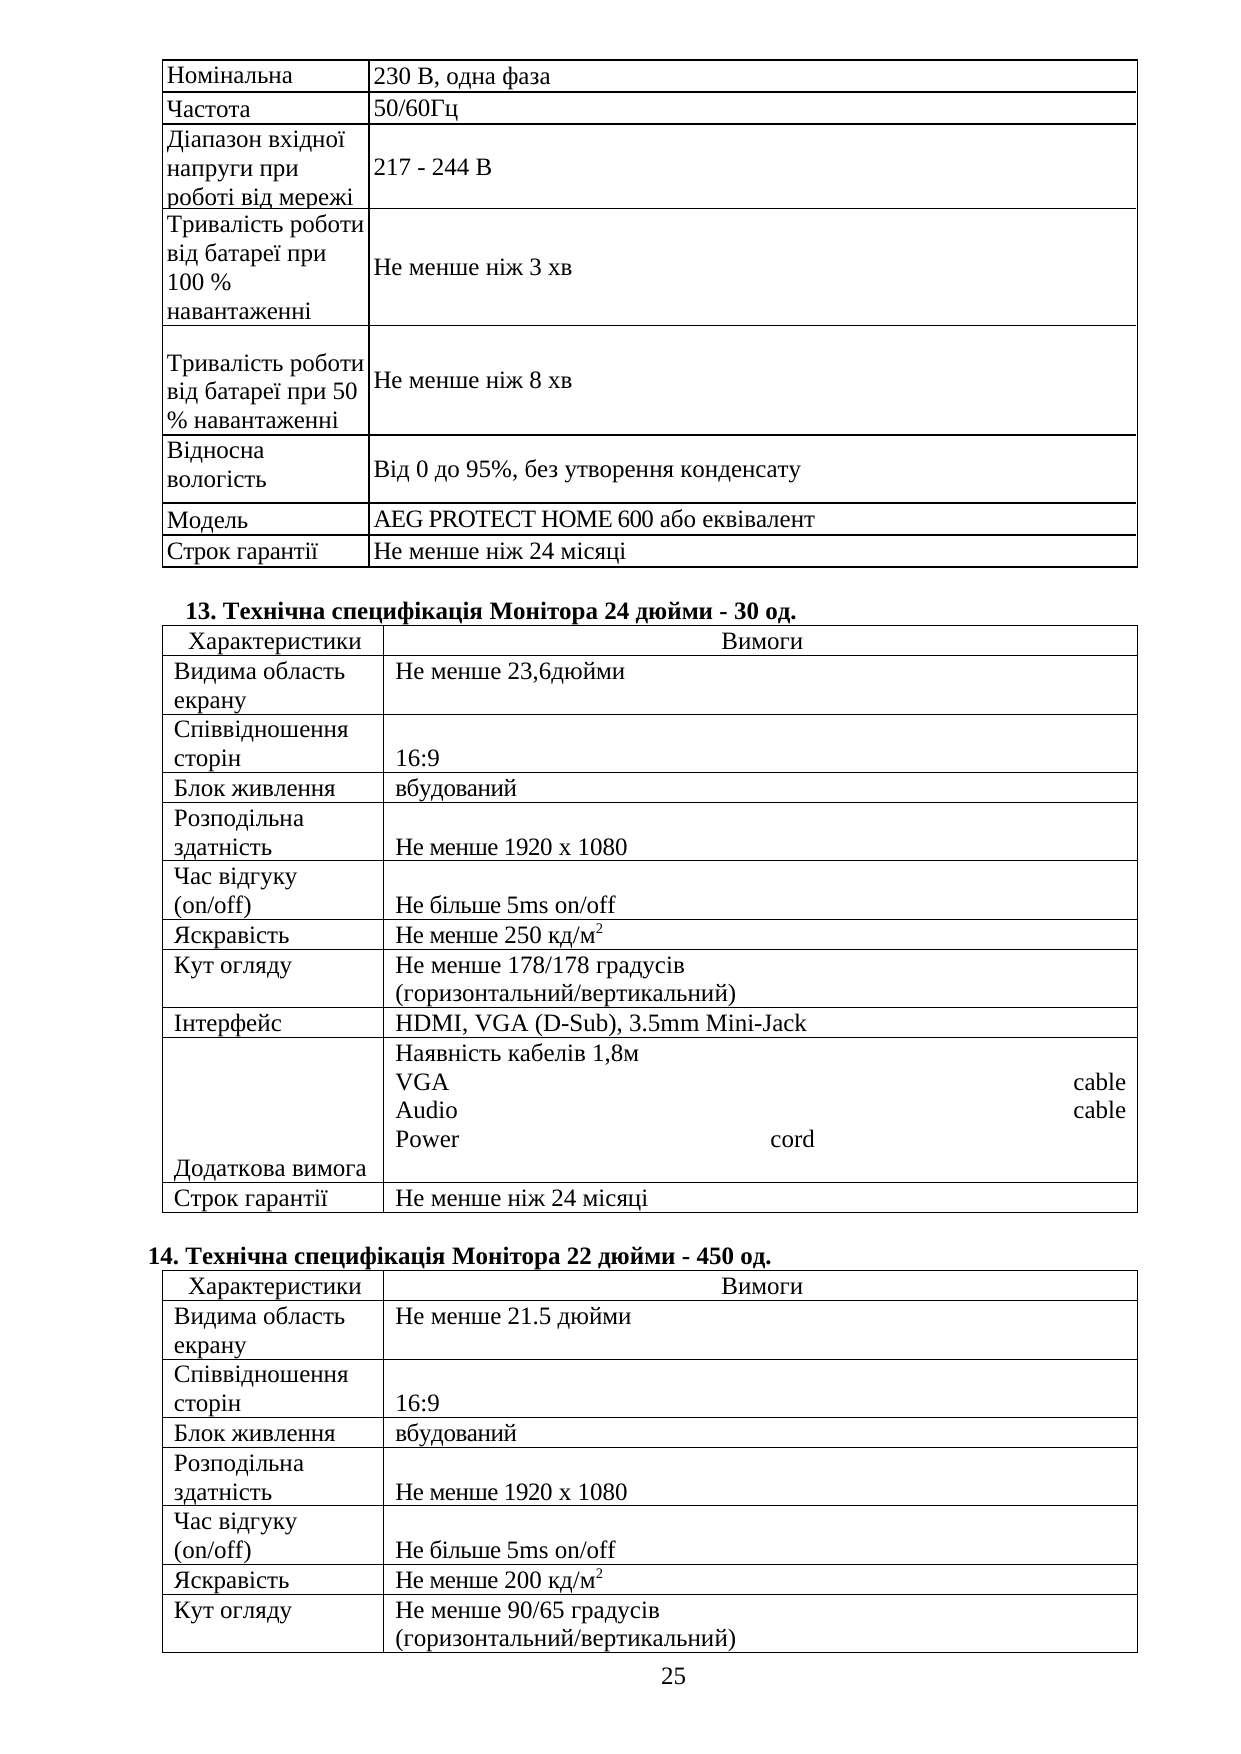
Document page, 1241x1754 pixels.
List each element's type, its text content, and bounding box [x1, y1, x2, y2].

table_cell Додаткова вимога [163, 1038, 383, 1182]
table_cell Розподільна здатність [163, 1448, 383, 1505]
table_cell Діапазон вхідної напруги при роботі від мережі [163, 125, 368, 208]
table_cell 217 - 244 В [370, 123, 1137, 208]
table_cell Не менше ніж 8 хв [370, 325, 1137, 434]
table_cell Від 0 до 95%, без утворення конденсату [370, 434, 1137, 502]
table_cell Тривалість роботи від батареї при 100 % навантаженні [163, 209, 368, 324]
table_cell Відносна вологість [163, 436, 368, 502]
text 14. Технічна специфікація Монітора 22 дюйми - 450 од. [148, 1241, 1202, 1270]
table_cell Інтерфейс [163, 1008, 383, 1037]
table_cell Не більше 5ms on/off [384, 1506, 1137, 1564]
table_cell вбудований [384, 1418, 1137, 1447]
table_cell Видима область екрану [163, 1301, 383, 1358]
table_cell Яскравість [163, 920, 383, 949]
table_cell HDMI, VGA (D-Sub), 3.5mm Mini-Jack [384, 1008, 1137, 1037]
table_cell Строк гарантії [163, 536, 368, 566]
table_header Вимоги [384, 1271, 1137, 1300]
table_cell Не менше 90/65 градусів (горизонтальний/вертикальний) [384, 1595, 1137, 1652]
table_cell 16:9 [384, 1360, 1137, 1417]
table_cell Розподільна здатність [163, 803, 383, 860]
table_cell Не більше 5ms on/off [384, 861, 1137, 919]
table_header Характеристики [163, 1271, 383, 1300]
table_cell Співвідношення сторін [163, 1360, 383, 1417]
table_cell Не менше 178/178 градусів (горизонтальний/вертикальний) [384, 950, 1137, 1007]
table_cell Номінальна вхідна напруга [163, 61, 368, 91]
table_cell Не менше ніж 24 місяці [370, 534, 1137, 566]
table_cell Не менше 250 кд/м2 [384, 920, 1137, 949]
table_cell 50/60Гц [370, 91, 1137, 123]
table_cell Співвідношення сторін [163, 715, 383, 772]
table_cell Тривалість роботи від батареї при 50 % навантаженні [163, 326, 368, 434]
table_cell Кут огляду [163, 950, 383, 1007]
table_header Характеристики [163, 626, 383, 655]
table_cell Модель [163, 504, 368, 534]
table_cell Блок живлення [163, 773, 383, 802]
table_cell Строк гарантії [163, 1183, 383, 1212]
table_cell Кут огляду [163, 1595, 383, 1652]
table_cell Не менше 1920 x 1080 [384, 1448, 1137, 1505]
table_cell Час відгуку (on/off) [163, 861, 383, 919]
table_cell Не менше ніж 24 місяці [384, 1183, 1137, 1212]
table_header Вимоги [384, 626, 1137, 655]
table_cell Час відгуку (on/off) [163, 1506, 383, 1564]
table_cell Видима область екрану [163, 656, 383, 713]
table_cell вбудований [384, 773, 1137, 802]
list 13. Технічна специфікація Монітора 24 дюйми - 30 од. [185, 596, 1202, 625]
table_cell AEG PROTECT HOME 600 або еквівалент [370, 502, 1137, 534]
table_cell Яскравість [163, 1565, 383, 1594]
table_cell 230 В, одна фаза [370, 61, 1137, 91]
table_cell Не менше 21.5 дюйми [384, 1301, 1137, 1358]
table_cell Не менше ніж 3 хв [370, 208, 1137, 324]
table_cell Не менше 200 кд/м2 [384, 1565, 1137, 1594]
table_cell Наявність кабелів 1,8м VGA cable Audio cable Power cord [384, 1038, 1137, 1182]
table_cell 16:9 [384, 715, 1137, 772]
table_cell Не менше 23,6дюйми [384, 656, 1137, 713]
table_cell Не менше 1920 x 1080 [384, 803, 1137, 860]
table_cell Частота [163, 93, 368, 123]
table_cell Блок живлення [163, 1418, 383, 1447]
